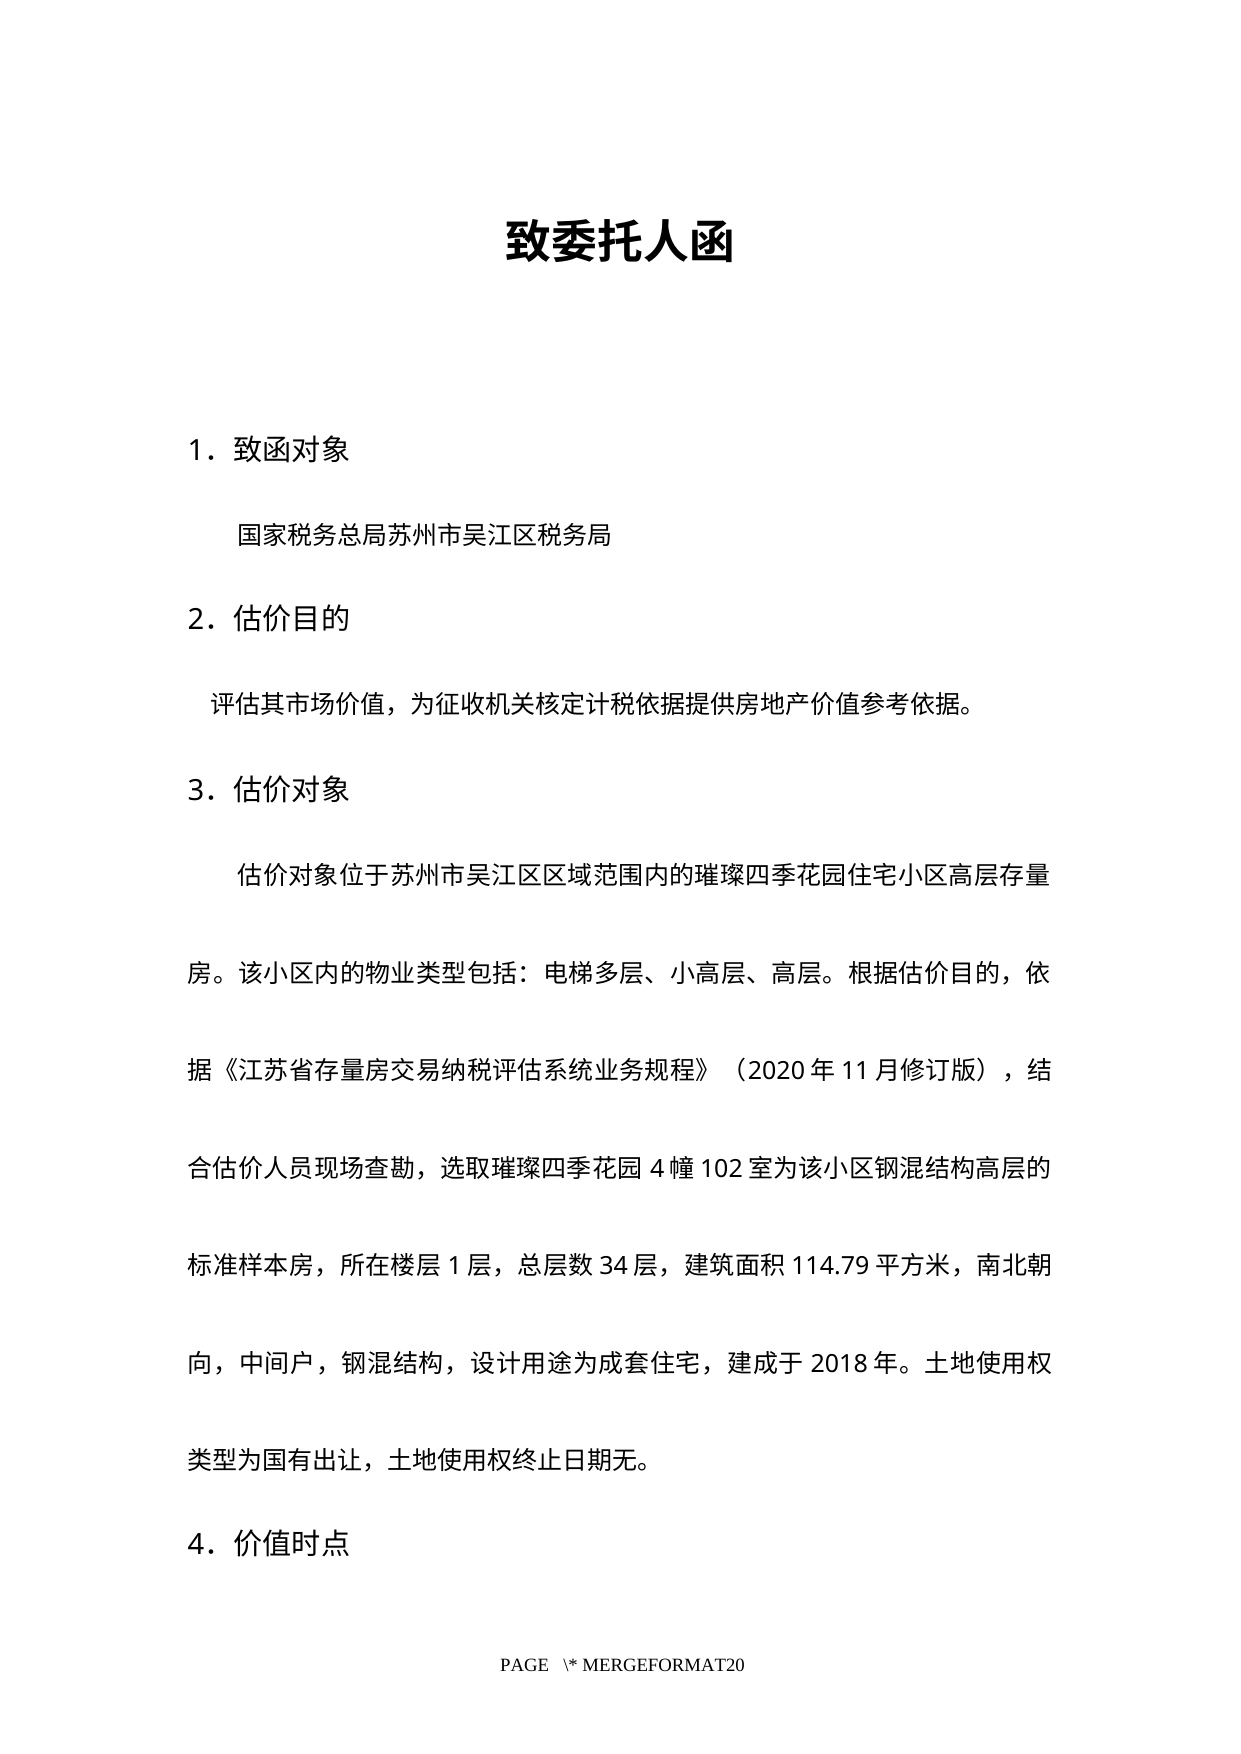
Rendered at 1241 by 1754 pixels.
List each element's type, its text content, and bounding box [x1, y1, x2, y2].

text 2．估价目的 [187, 584, 1052, 649]
text 评估其市场价值，为征收机关核定计税依据提供房地产价值参考依据。 [187, 671, 1052, 736]
text 1．致函对象 [187, 415, 1052, 480]
text 3．估价对象 [187, 755, 1052, 820]
text 国家税务总局苏州市吴江区税务局 [187, 501, 1052, 566]
subtitle 致委托人函 [187, 190, 1053, 287]
text 估价对象位于苏州市吴江区区域范围内的璀璨四季花园住宅小区高层存量房。该小区内的物业类型包括：电梯多层、小高层、高层。根据估价目的，依据《江苏省存量房交易纳税评估系统业务规程》（2020年11月修订版），结合估价人员现场查勘，选取璀璨四季花园4幢102室为该小区钢混结构高层的标准样本房，所在楼层1层，总层数34层，建筑面积114.79平方米，南北朝向，中间户，钢混结构，设计用途为成套住宅，建成于2018年。土地使用权类型为国有出让，土地使用权终止日期无。 [187, 841, 1053, 1491]
text 4．价值时点 [187, 1509, 1052, 1574]
